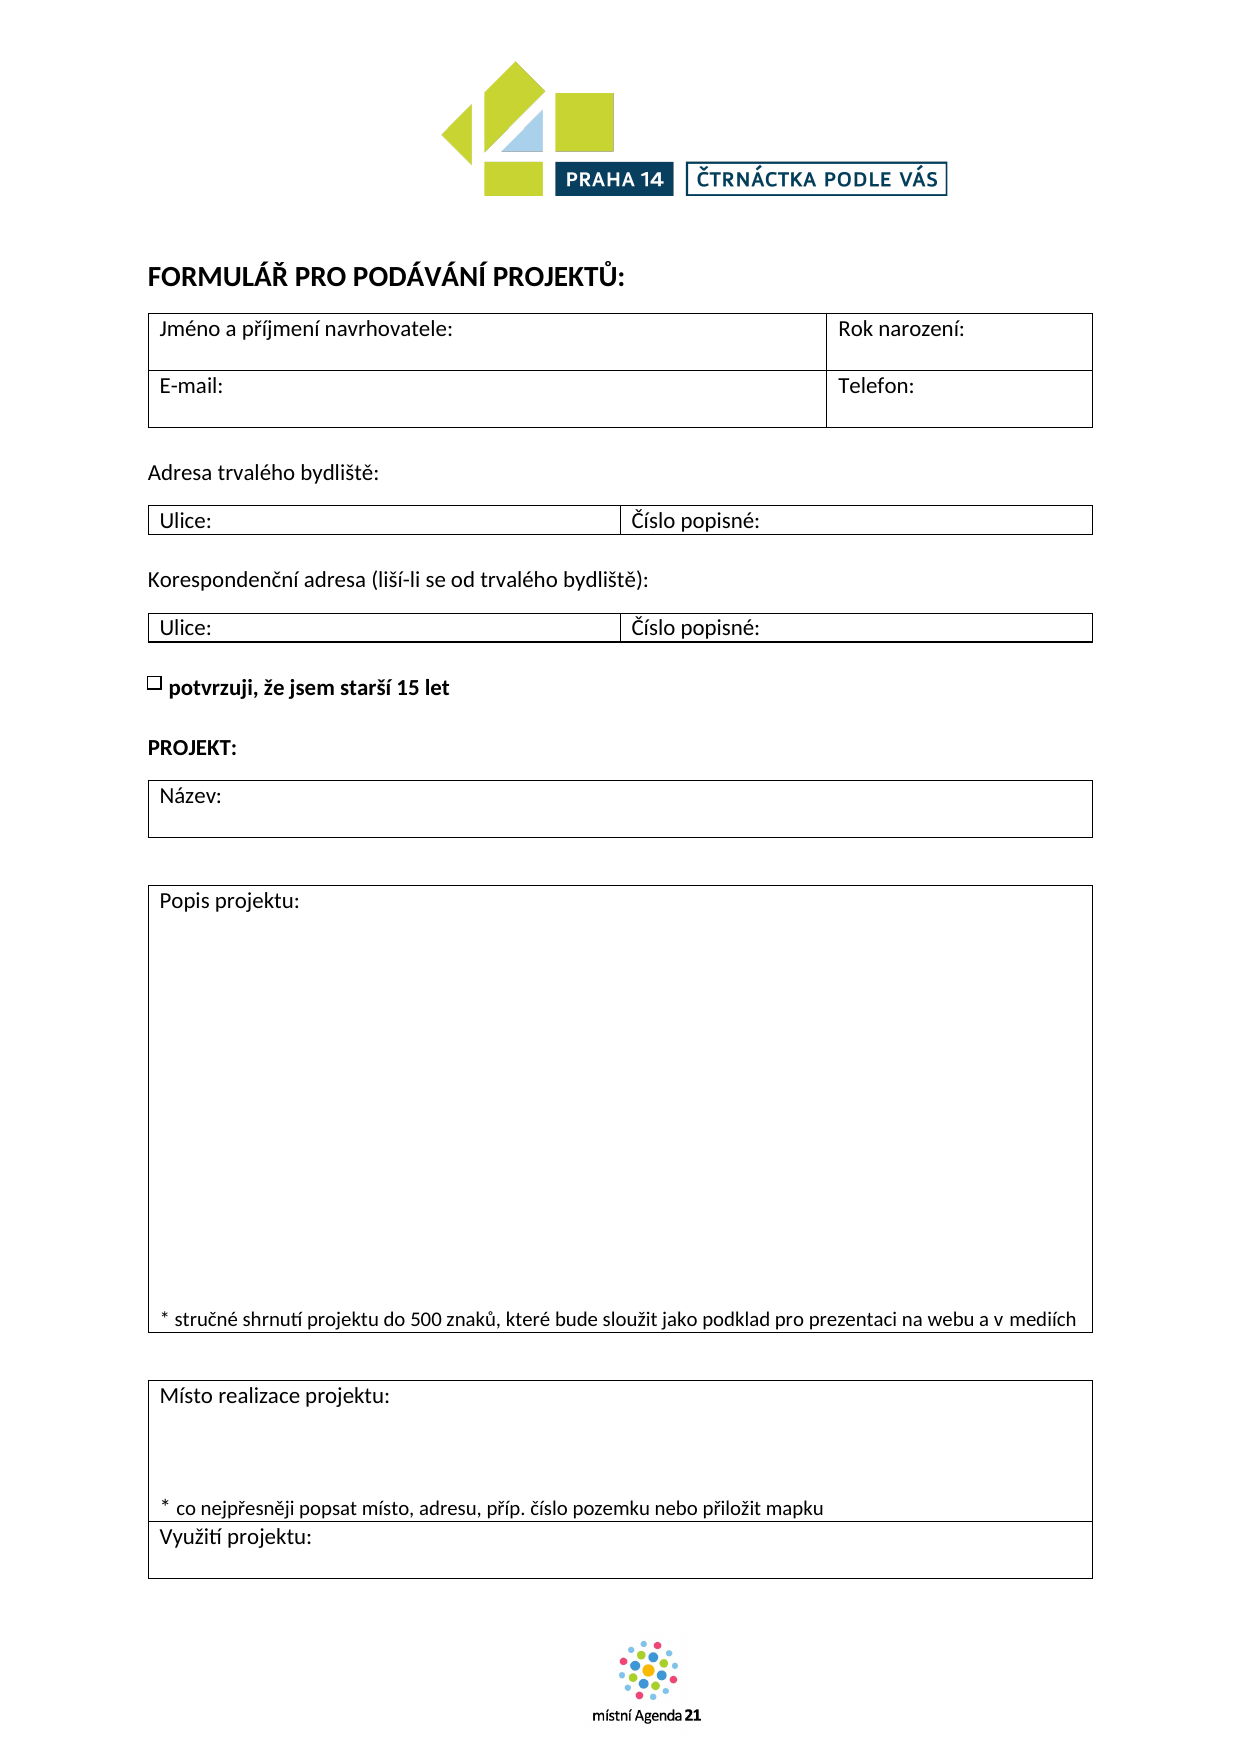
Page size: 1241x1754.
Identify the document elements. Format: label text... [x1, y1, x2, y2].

picture [577, 1625, 712, 1736]
table_header Ulice: [149, 506, 620, 534]
table_cell Telefon: [827, 371, 1092, 427]
table_header Číslo popisné: [621, 614, 1092, 641]
table_header Číslo popisné: [621, 506, 1092, 534]
text Korespondenční adresa (liší-li se od trvalého bydliště): [148, 535, 1093, 593]
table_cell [149, 1522, 1092, 1578]
text potvrzuji, že jsem starší 15 let PROJEKT: [148, 643, 1093, 761]
table_header Ulice: [149, 614, 620, 641]
picture [441, 61, 948, 196]
table_cell E-mail: [149, 371, 826, 427]
table_header Jméno a příjmení navrhovatele: [149, 314, 826, 370]
table_header Popis projektu: * stručné shrnutí projektu do 500 znaků, které bude sloužit jako podklad pro prezentaci na webu a v mediích [149, 886, 1092, 1332]
text Adresa trvalého bydliště: [148, 428, 1093, 486]
text FORMULÁŘ PRO PODÁVÁNÍ PROJEKTŮ: [148, 258, 1093, 293]
picture [689, 164, 945, 194]
table_header Místo realizace projektu: * co nejpřesněji popsat místo, adresu, příp. číslo pozemku nebo přiložit mapku [149, 1381, 1092, 1521]
table_header Název: [149, 781, 1092, 837]
table_header Rok narození: [827, 314, 1092, 370]
